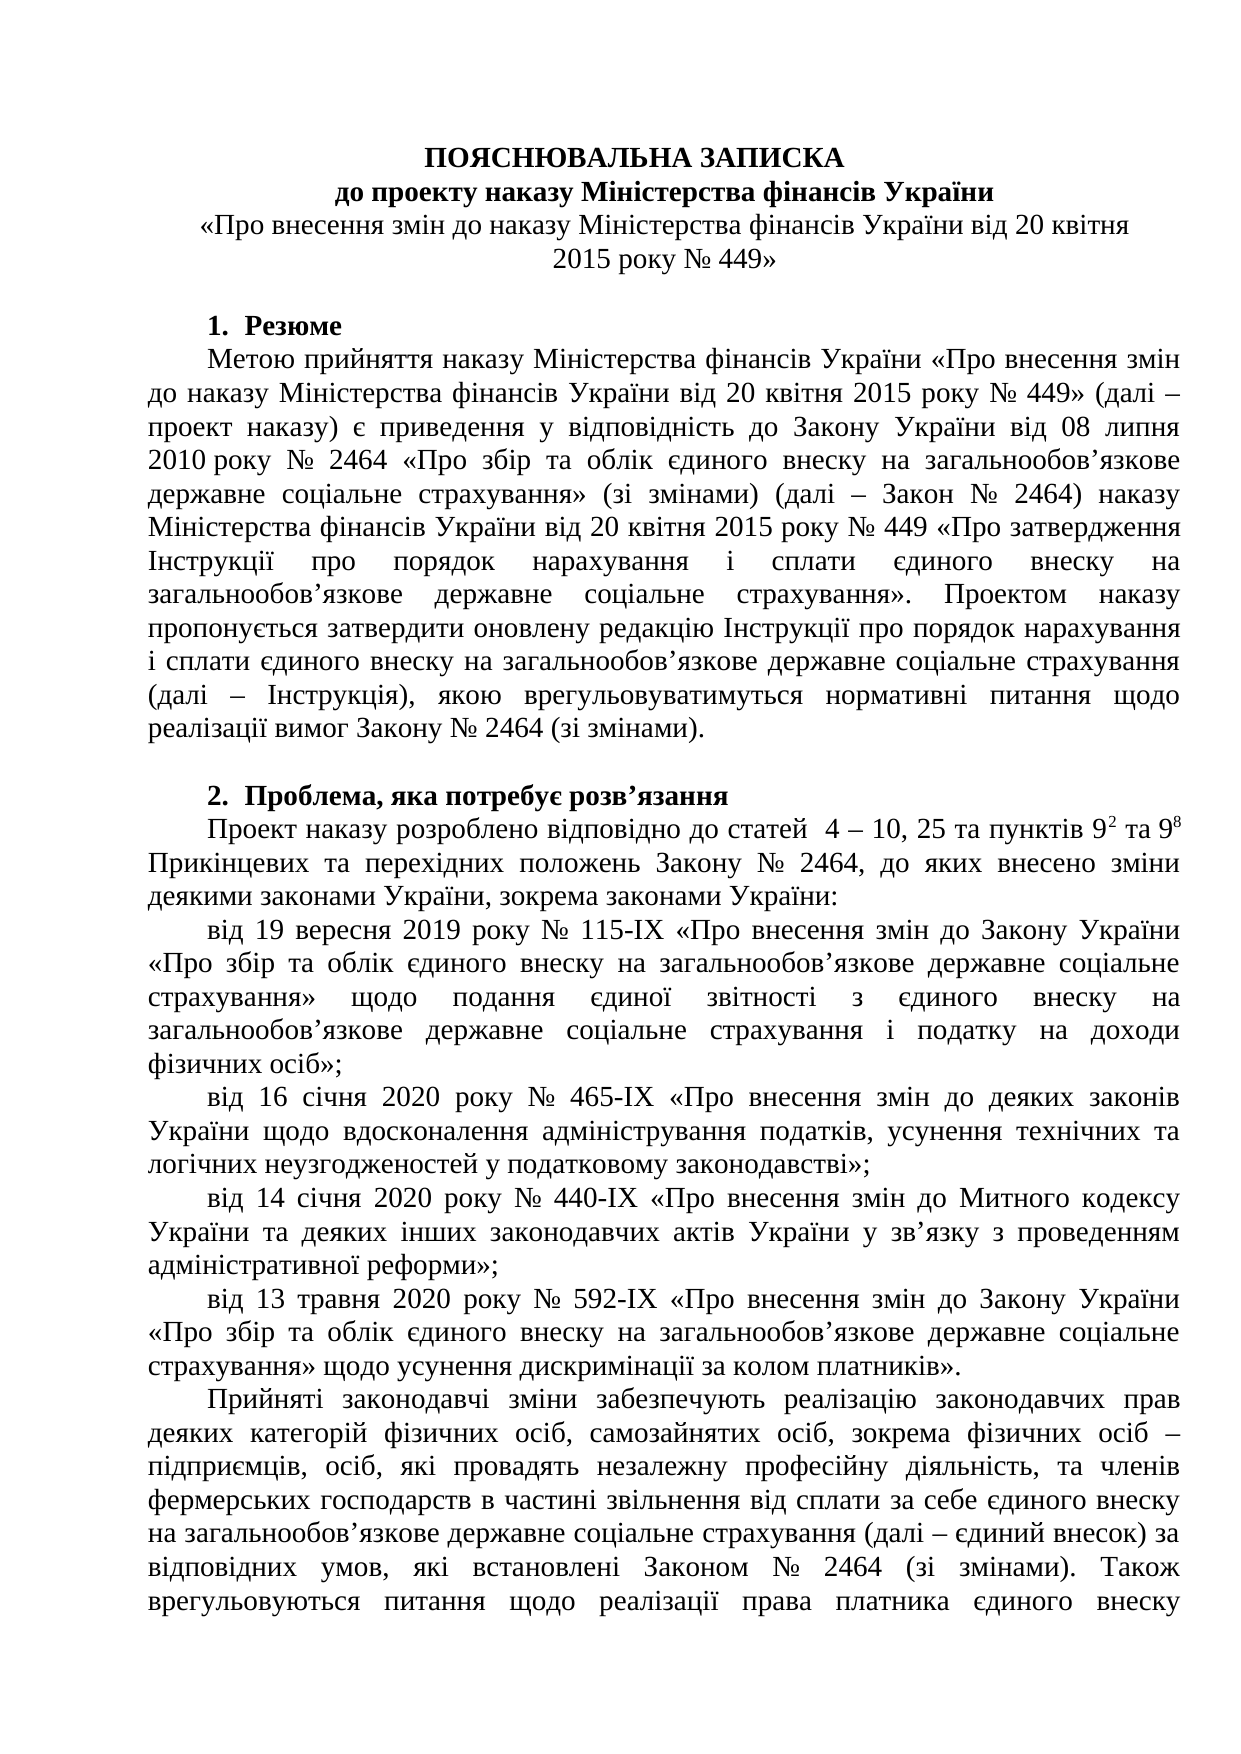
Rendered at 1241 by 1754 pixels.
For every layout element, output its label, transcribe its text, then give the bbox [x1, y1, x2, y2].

list Проблема, яка потребує розв’язання [207, 778, 1181, 811]
subtitle ПОЯСНЮВАЛЬНА ЗАПИСКА [88, 140, 1181, 174]
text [148, 1381, 1181, 1616]
text Метою прийняття наказу Міністерства фінансів України «Про внесення змін до наказу Міністерства фінансів України від 20 квітня 2015 року № 449» (далі – проект наказу) є приведення у відповідність до Закону України від 08 липня 2010 року № 2464 «Про збір та облік єдиного внеску на загальнообов’язкове державне соціальне страхування» (зі змінами) (далі – Закон № 2464) наказу Міністерства фінансів України від 20 квітня 2015 року № 449 «Про затвердження Інструкції про порядок нарахування і сплати єдиного внеску на загальнообов’язкове державне соціальне страхування». Проектом наказу пропонується затвердити оновлену редакцію Інструкції про порядок нарахування і сплати єдиного внеску на загальнообов’язкове державне соціальне страхування (далі – Інструкція), якою врегульовуватимуться нормативні питання щодо реалізації вимог Закону № 2464 (зі змінами). [148, 342, 1181, 744]
text «Про внесення змін до наказу Міністерства фінансів України від 20 квітня 2015 року № 449» [148, 207, 1181, 274]
text до проекту наказу Міністерства фінансів України [148, 174, 1181, 207]
list Резюме [207, 308, 1181, 342]
text від 14 січня 2020 року № 440-IX «Про внесення змін до Митного кодексу України та деяких інших законодавчих актів України у зв’язку з проведенням адміністративної реформи»; [148, 1180, 1181, 1281]
text Проект наказу розроблено відповідно до статей 4 – 10, 25 та пунктів 92 та 98 Прикінцевих та перехідних положень Закону № 2464, до яких внесено зміни деякими законами України, зокрема законами України: [148, 811, 1181, 912]
text від 19 вересня 2019 року № 115-IX «Про внесення змін до Закону України «Про збір та облік єдиного внеску на загальнообов’язкове державне соціальне страхування» щодо подання єдиної звітності з єдиного внеску на загальнообов’язкове державне соціальне страхування і податку на доходи фізичних осіб»; [148, 912, 1181, 1079]
text від 13 травня 2020 року № 592-IX «Про внесення змін до Закону України «Про збір та облік єдиного внеску на загальнообов’язкове державне соціальне страхування» щодо усунення дискримінації за колом платників». [148, 1281, 1181, 1381]
text від 16 січня 2020 року № 465-IX «Про внесення змін до деяких законів України щодо вдосконалення адміністрування податків, усунення технічних та логічних неузгодженостей у податковому законодавстві»; [148, 1079, 1181, 1180]
